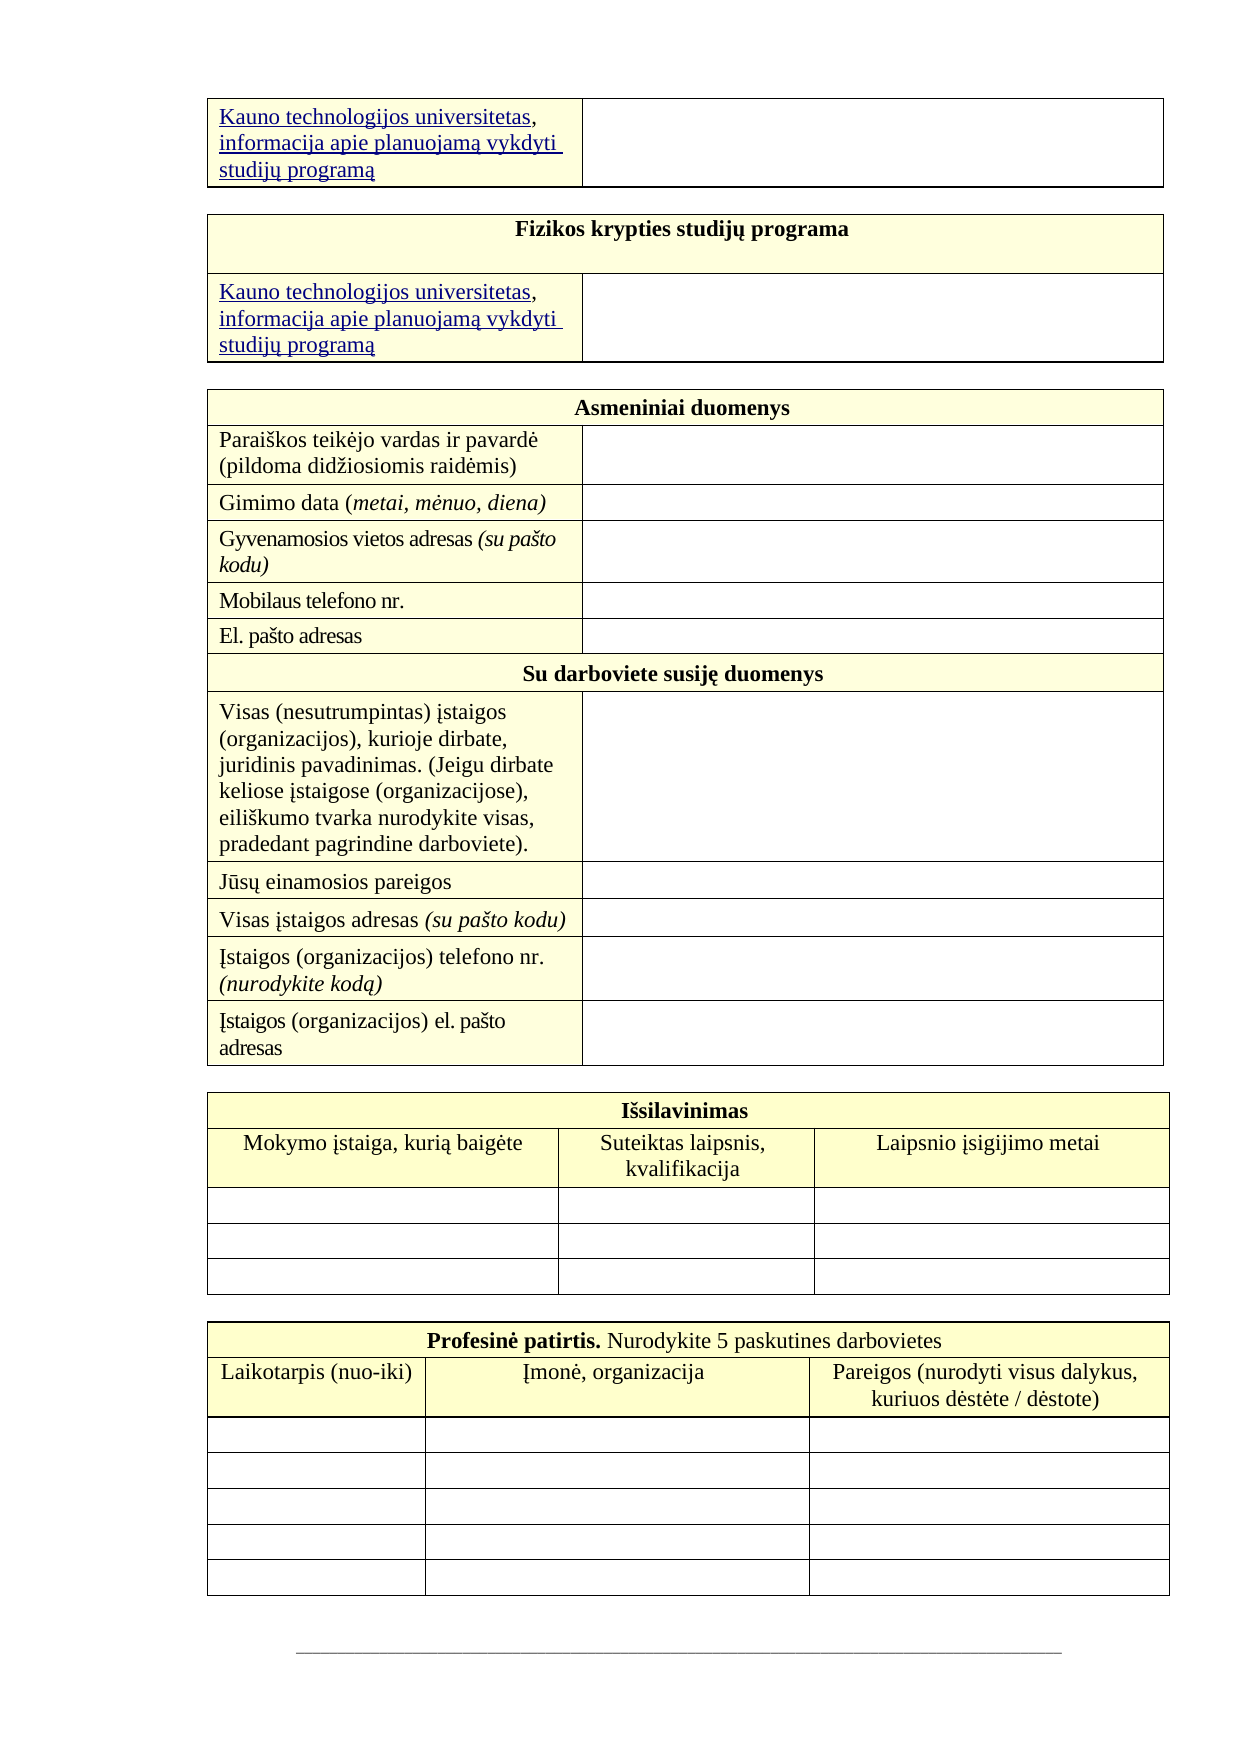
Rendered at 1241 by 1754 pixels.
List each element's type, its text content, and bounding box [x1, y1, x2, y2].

table_cell [583, 1001, 1163, 1064]
table_cell [815, 1224, 1169, 1258]
table_cell [208, 1224, 558, 1258]
table_cell Laikotarpis (nuo-iki) [208, 1358, 425, 1416]
table_cell Įstaigos (organizacijos) el. pašto adresas [208, 1001, 582, 1064]
table_cell [559, 1224, 814, 1258]
table_cell [810, 1453, 1169, 1488]
table_cell [810, 1418, 1169, 1452]
table_cell Paraiškos teikėjo vardas ir pavardė (pildoma didžiosiomis raidėmis) [208, 426, 582, 484]
table_cell [583, 521, 1163, 582]
table_cell [810, 1525, 1169, 1559]
table_header Asmeniniai duomenys [208, 390, 1163, 424]
table_cell [583, 862, 1163, 898]
table_cell [426, 1525, 809, 1559]
table_cell [208, 1418, 425, 1452]
table_cell [208, 1525, 425, 1559]
table_cell [583, 692, 1163, 861]
table_cell Mobilaus telefono nr. [208, 583, 582, 617]
table_cell [426, 1453, 809, 1488]
table_header Fizikos krypties studijų programa [208, 215, 1163, 273]
table_cell [583, 99, 1163, 186]
table_cell [583, 899, 1163, 936]
table_cell [583, 426, 1163, 484]
table_cell Su darboviete susiję duomenys [208, 654, 1163, 691]
table_cell Visas (nesutrumpintas) įstaigos (organizacijos), kurioje dirbate, juridinis pavadinimas. (Jeigu dirbate keliose įstaigose (organizacijose), eiliškumo tvarka nurodykite visas, pradedant pagrindine darboviete). [208, 692, 582, 861]
table_cell Gimimo data (metai, mėnuo, diena) [208, 485, 582, 519]
table_cell Laipsnio įsigijimo metai [815, 1129, 1169, 1187]
table_cell Mokymo įstaiga, kurią baigėte [208, 1129, 558, 1187]
table_cell Jūsų einamosios pareigos [208, 862, 582, 898]
table_cell [583, 937, 1163, 1000]
table_cell [559, 1188, 814, 1223]
table_cell [426, 1560, 809, 1595]
table_cell [583, 485, 1163, 519]
table_cell Įmonė, organizacija [426, 1358, 809, 1416]
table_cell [208, 274, 582, 361]
table_cell [583, 583, 1163, 617]
table_cell Įstaigos (organizacijos) telefono nr. (nurodykite kodą) [208, 937, 582, 1000]
table_cell [208, 1489, 425, 1524]
table_cell [583, 274, 1163, 361]
table_cell [815, 1188, 1169, 1223]
table_cell Gyvenamosios vietos adresas (su pašto kodu) [208, 521, 582, 582]
table_cell [208, 1188, 558, 1223]
table_cell [208, 1453, 425, 1488]
table_cell Pareigos (nurodyti visus dalykus, kuriuos dėstėte / dėstote) [810, 1358, 1169, 1416]
table_header Išsilavinimas [208, 1093, 1169, 1128]
table_cell [559, 1259, 814, 1294]
table_cell [583, 619, 1163, 653]
table_cell [426, 1418, 809, 1452]
table_cell [426, 1489, 809, 1524]
table_cell [815, 1259, 1169, 1294]
table_cell Visas įstaigos adresas (su pašto kodu) [208, 899, 582, 936]
table_cell [810, 1489, 1169, 1524]
table_cell [208, 1259, 558, 1294]
table_header Profesinė patirtis. Nurodykite 5 paskutines darbovietes [208, 1323, 1169, 1357]
table_cell Suteiktas laipsnis, kvalifikacija [559, 1129, 814, 1187]
table_cell El. pašto adresas [208, 619, 582, 653]
table_cell [208, 1560, 425, 1595]
table_cell [810, 1560, 1169, 1595]
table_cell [208, 99, 582, 186]
